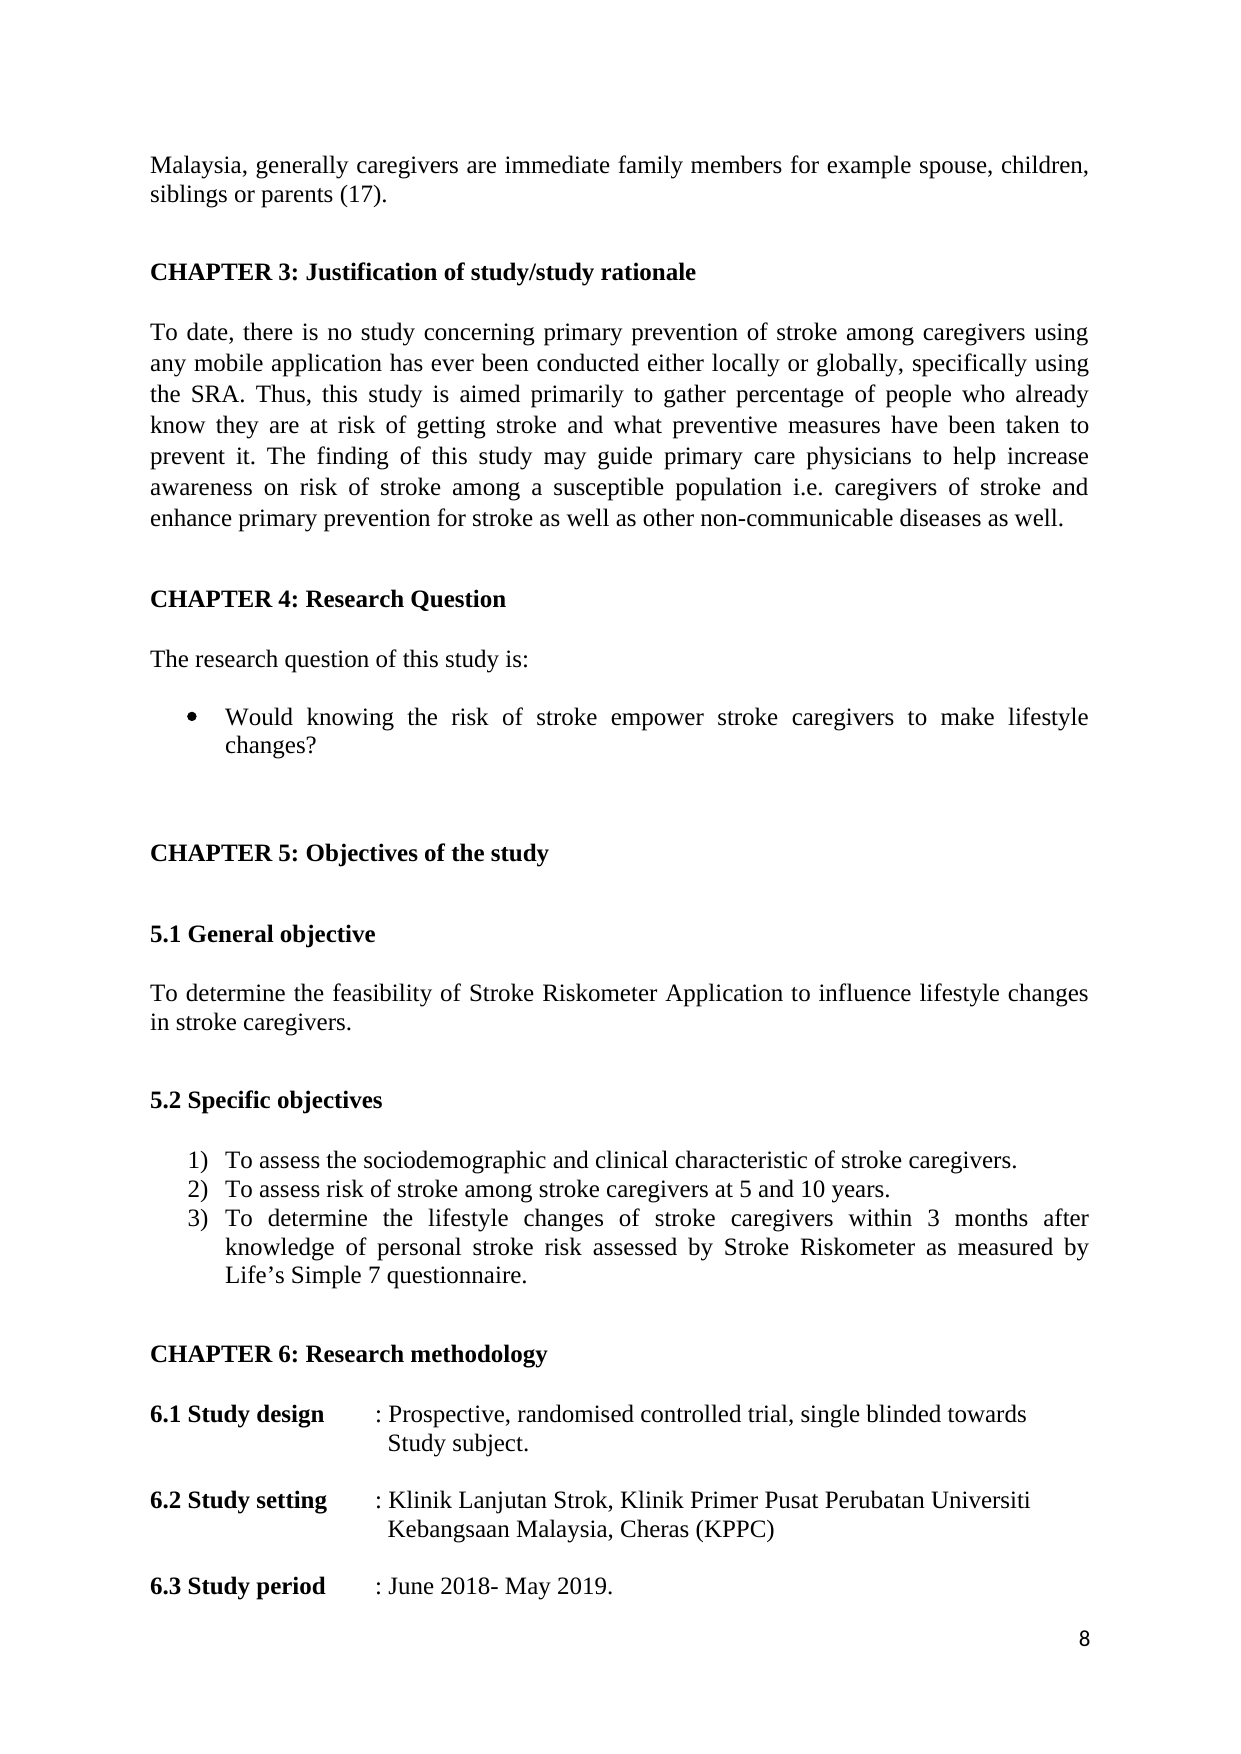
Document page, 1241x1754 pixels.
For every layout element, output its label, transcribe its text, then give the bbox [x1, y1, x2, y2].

list Would knowing the risk of stroke empower stroke caregivers to make lifestyle changes? [187, 702, 1090, 759]
subtitle 5.1 General objective [150, 919, 1090, 947]
subtitle CHAPTER 6: Research methodology [150, 1339, 1090, 1368]
list To assess the sociodemographic and clinical characteristic of stroke caregivers. [187, 1145, 1090, 1174]
text Kebangsaan Malaysia, Cheras (KPPC) [375, 1514, 1090, 1543]
text To date, there is no study concerning primary prevention of stroke among caregivers using any mobile application has ever been conducted either locally or globally, specifically using the SRA. Thus, this study is aimed primarily to gather percentage of people who already know they are at risk of getting stroke and what preventive measures have been taken to prevent it. The finding of this study may guide primary care physicians to help increase awareness on risk of stroke among a susceptible population i.e. caregivers of stroke and enhance primary prevention for stroke as well as other non-communicable diseases as well. [150, 317, 1090, 532]
subtitle 5.2 Specific objectives [150, 1086, 1090, 1114]
text The research question of this study is: [150, 644, 1090, 673]
subtitle CHAPTER 5: Objectives of the study [150, 838, 1090, 867]
subtitle CHAPTER 4: Research Question [150, 584, 1090, 613]
subtitle CHAPTER 3: Justification of study/study rationale [150, 257, 1090, 286]
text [150, 150, 1090, 207]
text 6.3 Study period : June 2018- May 2019. [150, 1571, 1090, 1600]
text 6.1 Study design : Prospective, randomised controlled trial, single blinded towards [150, 1399, 1090, 1428]
text To determine the feasibility of Stroke Riskometer Application to influence lifestyle changes in stroke caregivers. [150, 978, 1090, 1036]
text Study subject. [300, 1428, 1090, 1456]
text 6.2 Study setting : Klinik Lanjutan Strok, Klinik Primer Pusat Perubatan Universiti [150, 1485, 1090, 1514]
list To assess risk of stroke among stroke caregivers at 5 and 10 years. [187, 1174, 1090, 1203]
list To determine the lifestyle changes of stroke caregivers within 3 months after knowledge of personal stroke risk assessed by Stroke Riskometer as measured by Life’s Simple 7 questionnaire. [187, 1203, 1090, 1289]
